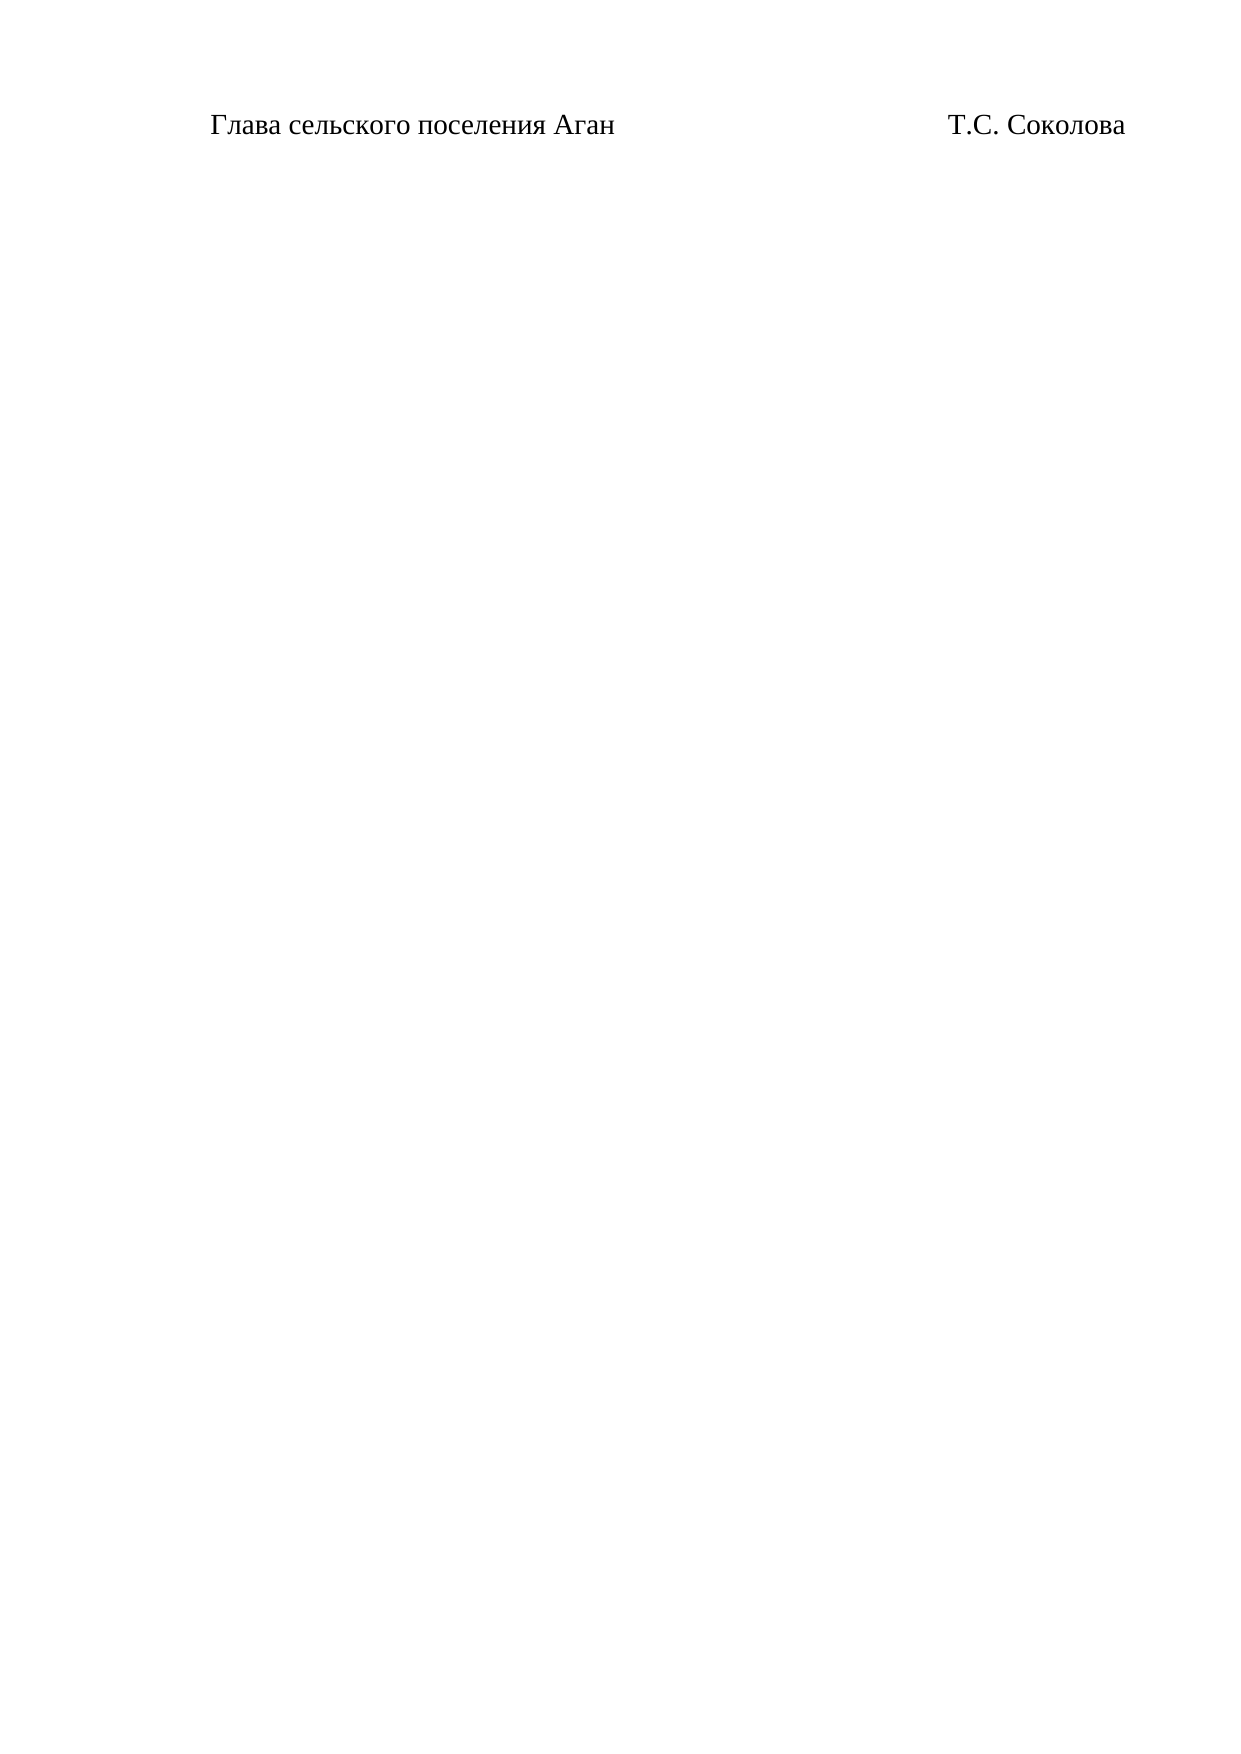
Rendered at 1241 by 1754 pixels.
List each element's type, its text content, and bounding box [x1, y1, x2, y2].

text Глава сельского поселения Аган Т.С. Соколова [210, 107, 1173, 141]
